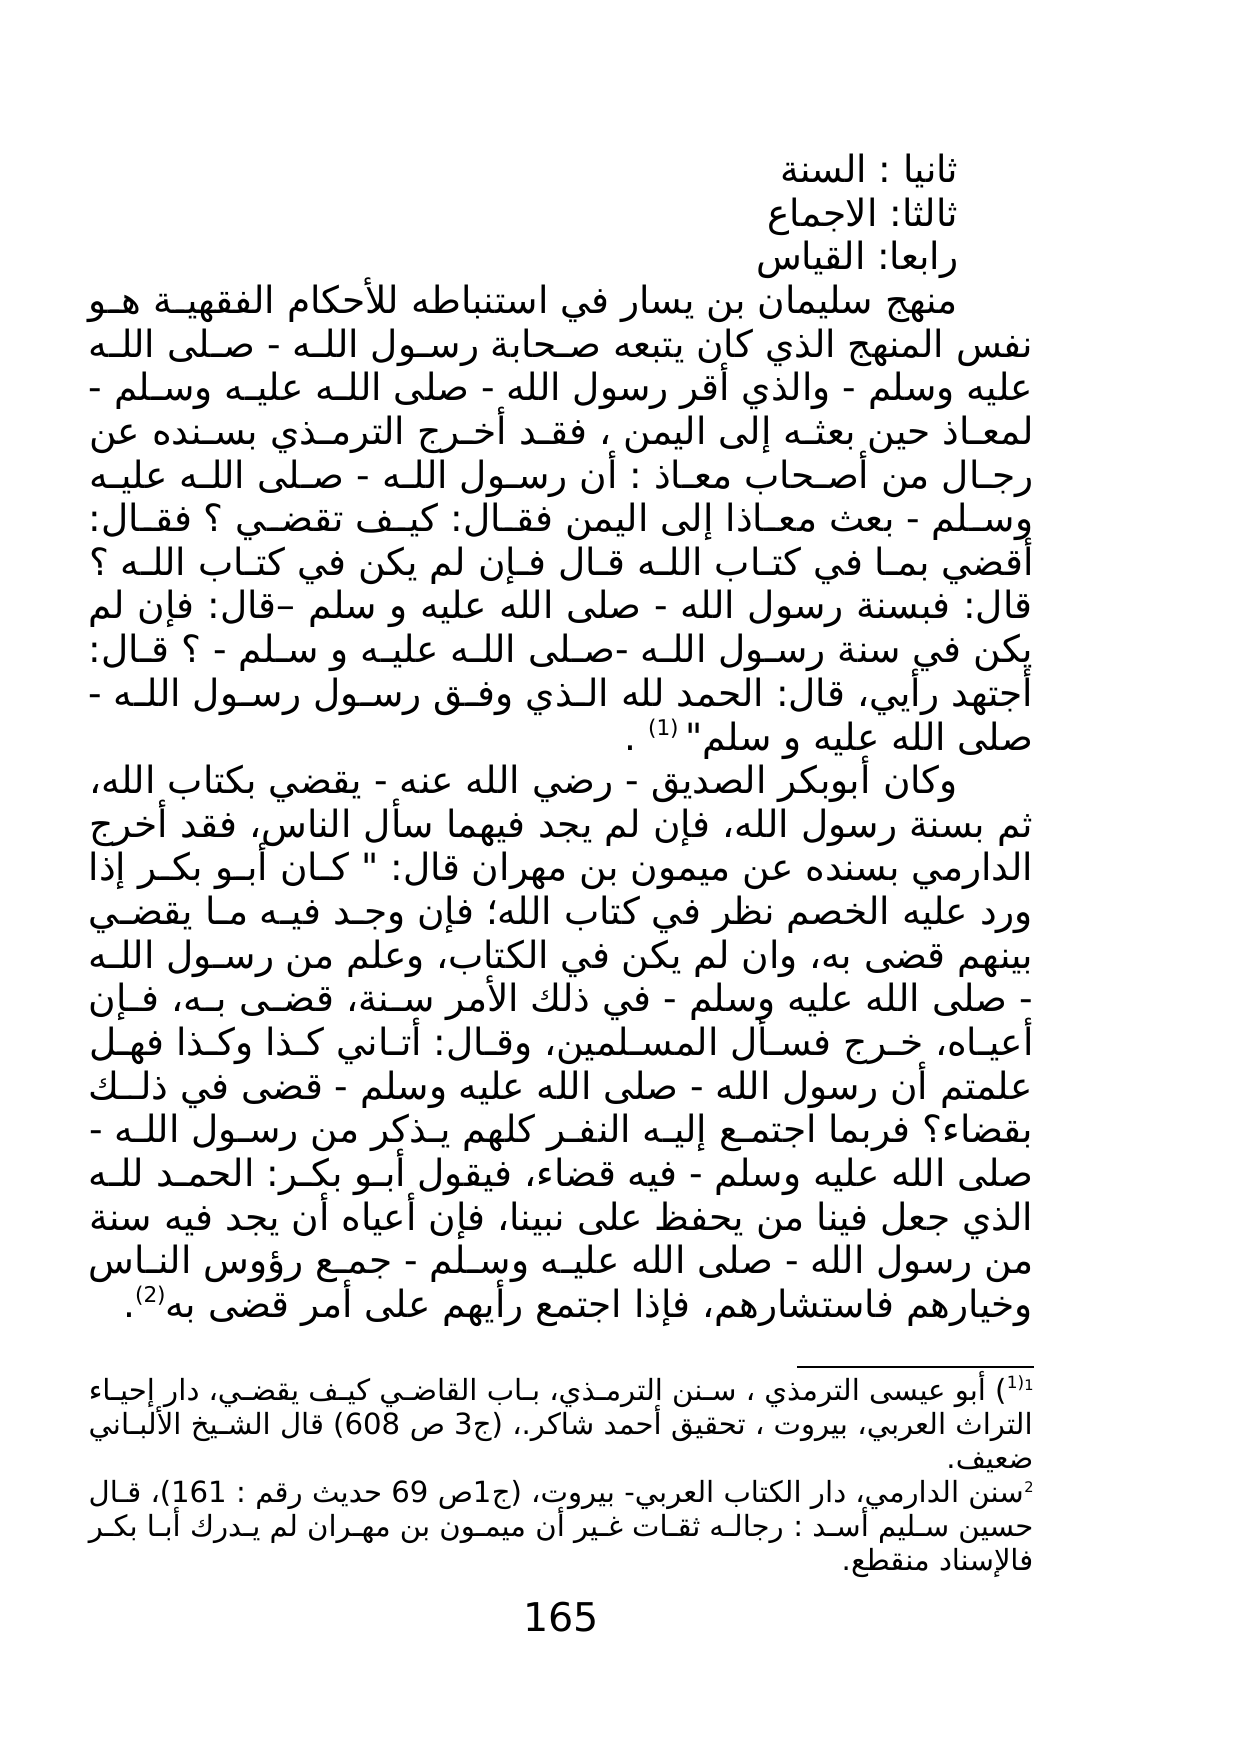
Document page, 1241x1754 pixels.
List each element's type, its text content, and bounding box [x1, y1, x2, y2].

text ثانيا : السنة [89, 148, 1033, 191]
text وكان أبوبكر الصديق - رضي الله عنه - يقضي بكتاب الله، ثم بسنة رسول الله، فإن لم يجد فيهما سأل الناس، فقد أخرج الدارمي بسنده عن ميمون بن مهران قال: " كان أبو بكر إذا ورد عليه الخصم نظر في كتاب الله؛ فإن وجد فيه ما يقضي بينهم قضى به، وان لم يكن في الكتاب، وعلم من رسول الله - صلى الله عليه وسلم - في ذلك الأمر سنة، قضى به، فإن أعياه، خرج فسأل المسلمين، وقال: أتاني كذا وكذا فهل علمتم أن رسول الله - صلى الله عليه وسلم - قضى في ذلك بقضاء؟ فربما اجتمع إليه النفر كلهم يذكر من رسول الله - صلى الله عليه وسلم - فيه قضاء، فيقول أبو بكر: الحمد لله الذي جعل فينا من يحفظ على نبينا، فإن أعياه أن يجد فيه سنة من رسول الله - صلى الله عليه وسلم - جمع رؤوس الناس وخيارهم فاستشارهم، فإذا اجتمع رأيهم على أمر قضى به(). [89, 759, 1033, 1326]
text منهج سليمان بن يسار في استنباطه للأحكام الفقهية هو نفس المنهج الذي كان يتبعه صحابة رسول الله - صلى الله عليه وسلم - والذي أقر رسول الله - صلى الله عليه وسلم - لمعاذ حين بعثه إلى اليمن ، فقد أخرج الترمذي بسنده عن رجال من أصحاب معاذ : أن رسول الله - صلى الله عليه وسلم - بعث معاذا إلى اليمن فقال: كيف تقضي ؟ فقال: أقضي بما في كتاب الله قال فإن لم يكن في كتاب الله ؟ قال: فبسنة رسول الله - صلى الله عليه و سلم –قال: فإن لم يكن في سنة رسول الله -صلى الله عليه و سلم - ؟ قال: أجتهد رأيي، قال: الحمد لله الذي وفق رسول رسول الله - صلى الله عليه و سلم" () . [89, 279, 1033, 759]
text رابعا: القياس [89, 235, 1033, 279]
text ثالثا: الاجماع [89, 191, 1033, 235]
